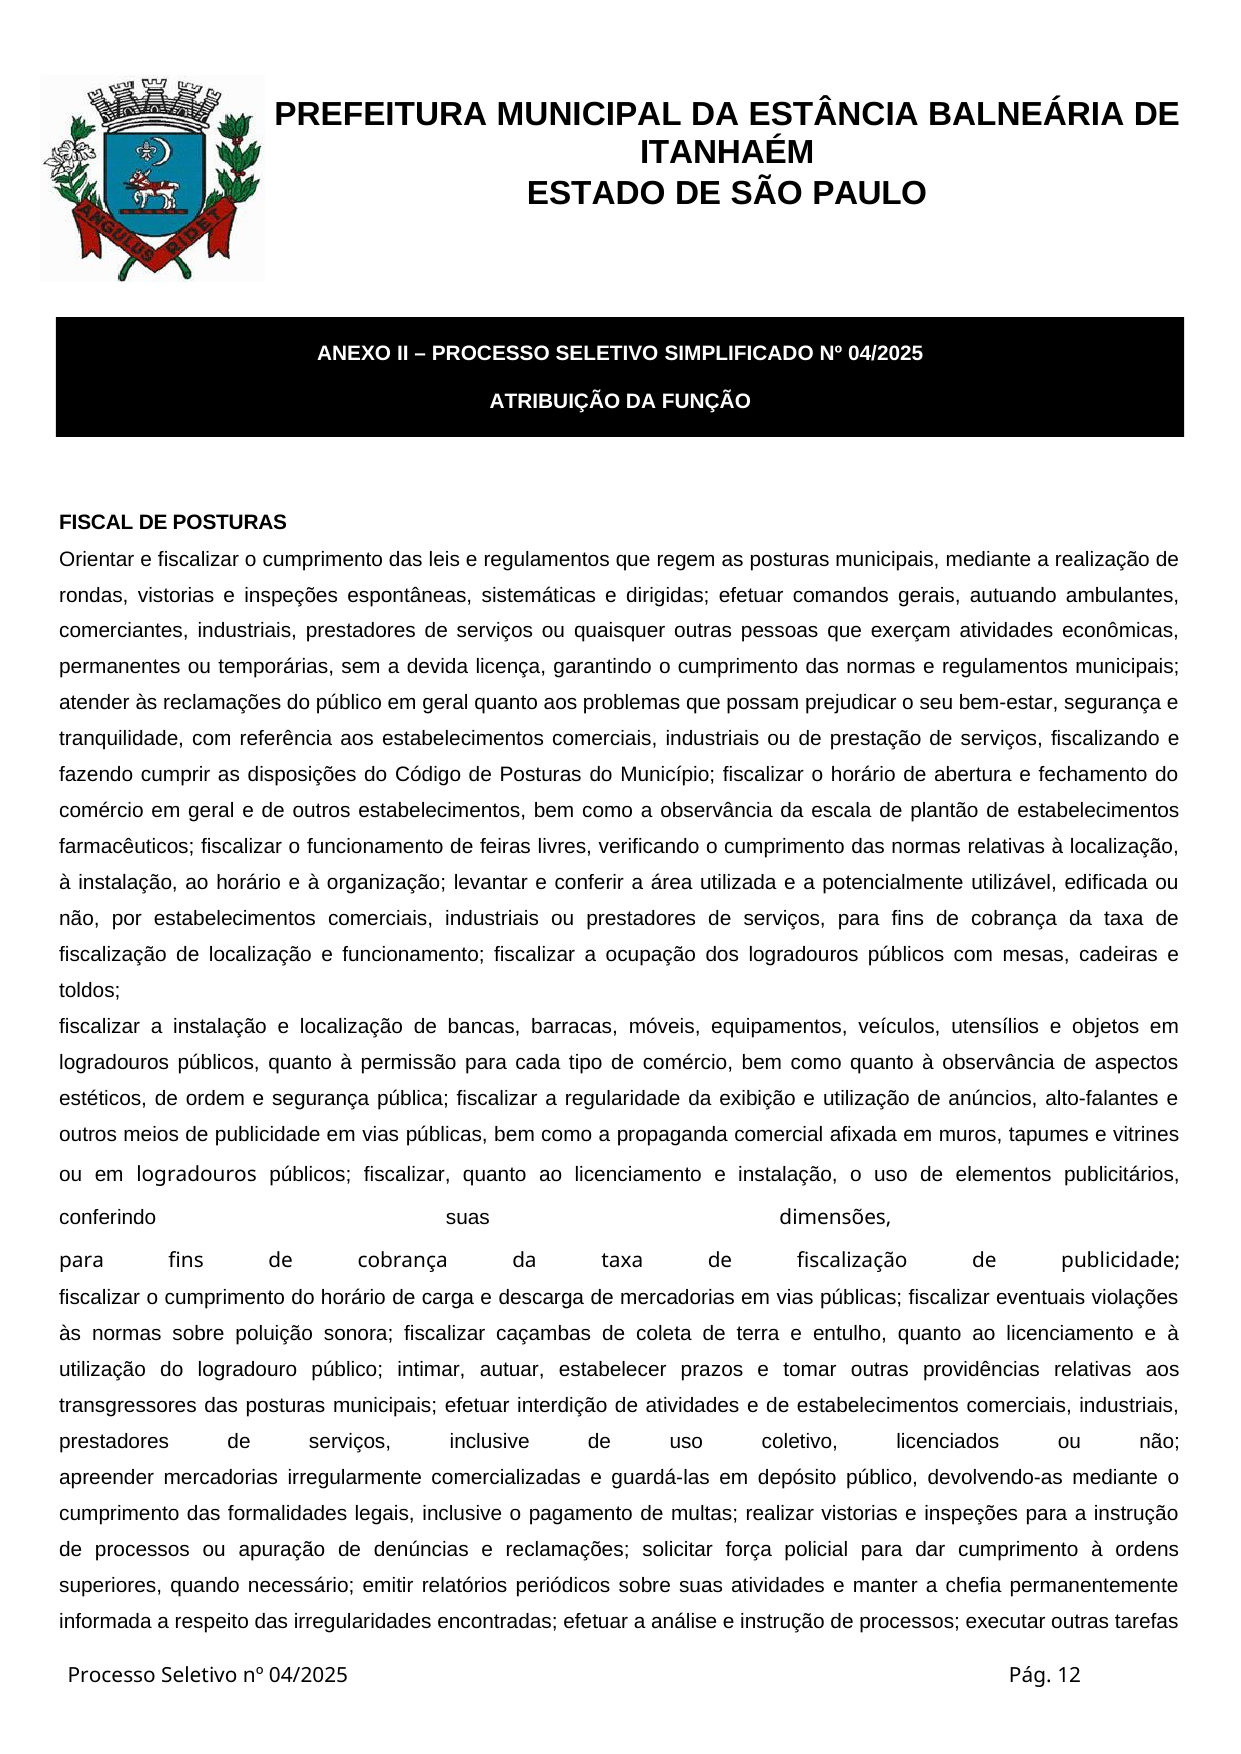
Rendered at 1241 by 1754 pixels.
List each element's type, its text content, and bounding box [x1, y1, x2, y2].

picture [40, 75, 266, 282]
text ESTADO DE SÃO PAULO [266, 173, 1196, 211]
text PREFEITURA MUNICIPAL DA ESTÂNCIA BALNEÁRIA DE ITANHAÉM [266, 94, 1196, 171]
subtitle FISCAL DE POSTURAS [59, 510, 1196, 534]
